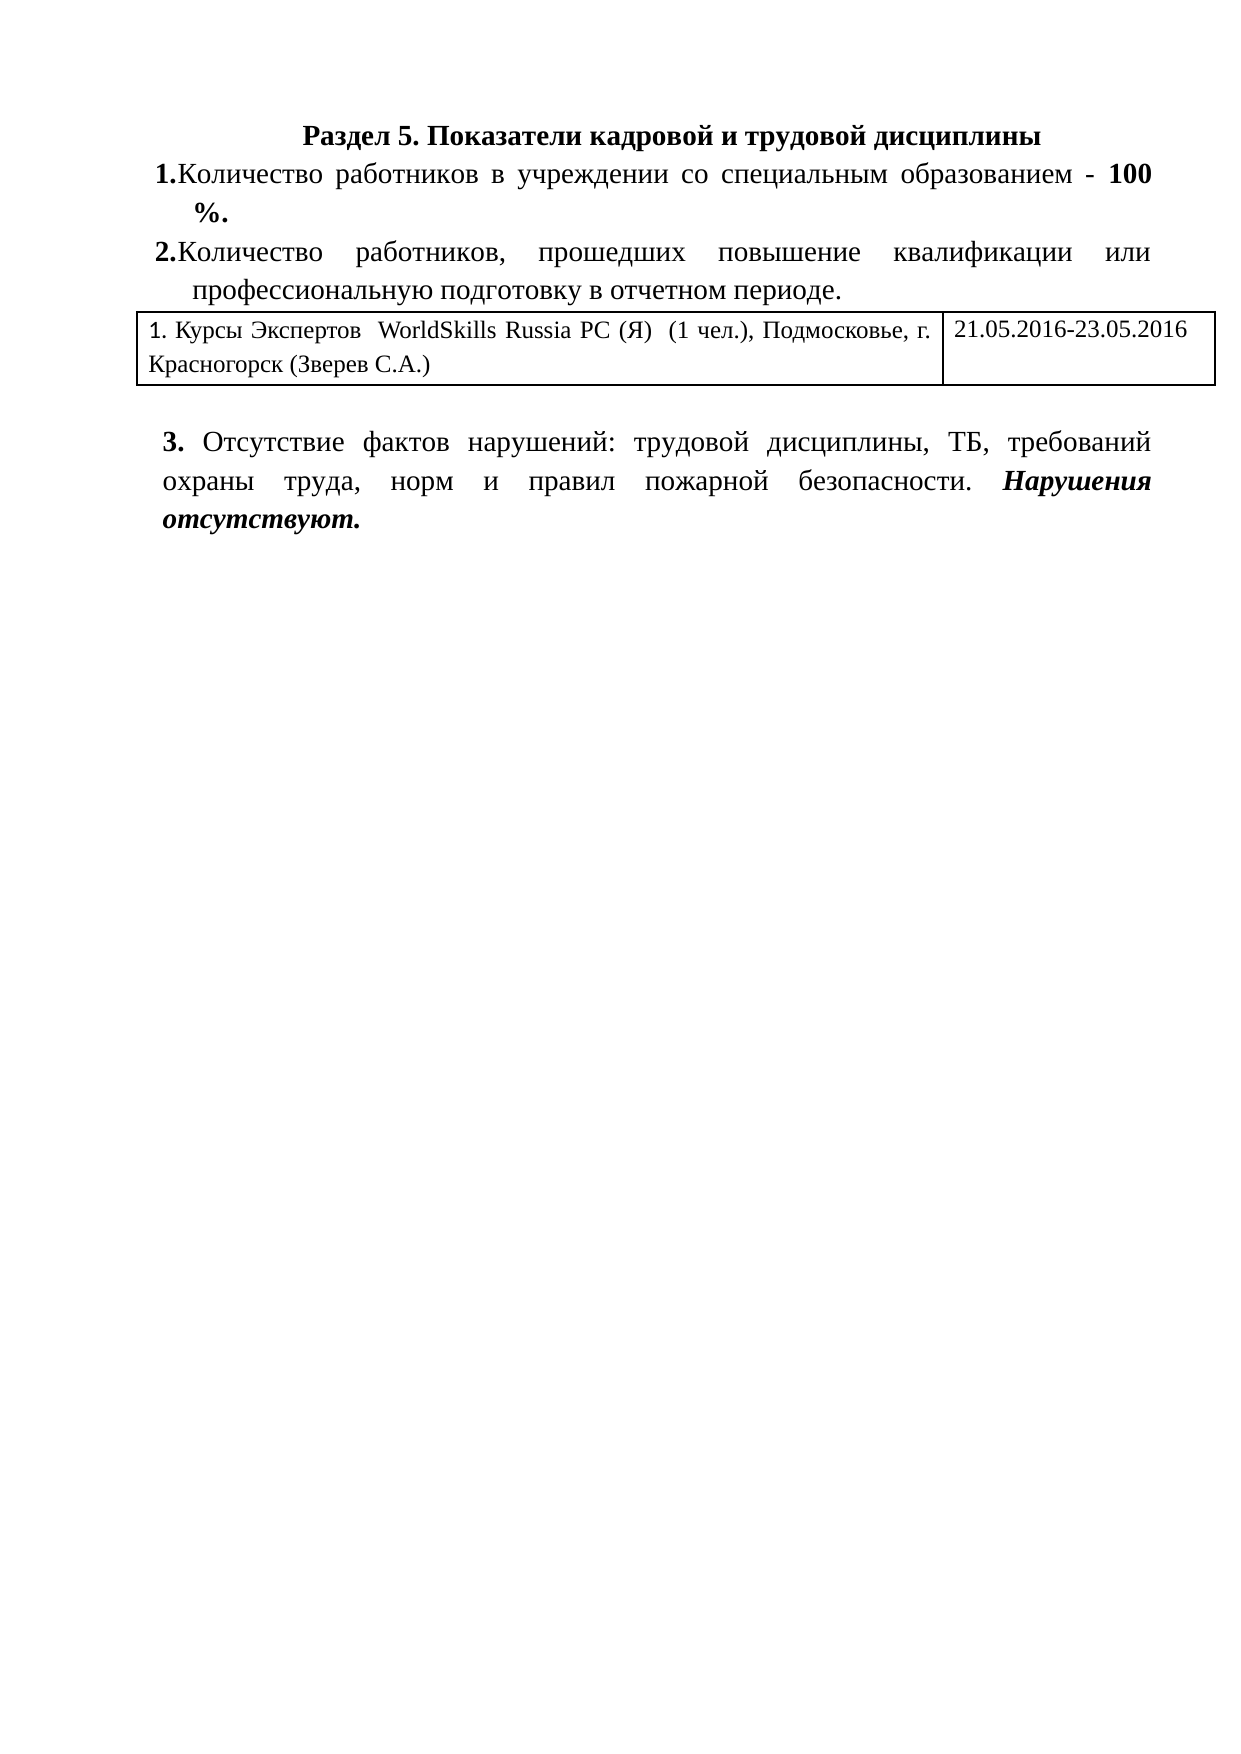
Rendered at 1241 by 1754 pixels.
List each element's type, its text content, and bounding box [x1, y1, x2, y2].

table_header 1. Курсы Экспертов WorldSkills Russia РС (Я) (1 чел.), Подмосковье, г. Красногорск (Зверев С.А.) [138, 313, 942, 384]
list 3. Отсутствие фактов нарушений: трудовой дисциплины, ТБ, требований охраны труда, норм и правил пожарной безопасности. Нарушения отсутствуют. [162, 424, 1152, 535]
list Раздел 5. Показатели кадровой и трудовой дисциплины [192, 118, 1152, 152]
list Количество работников, прошедших повышение квалификации или профессиональную подготовку в отчетном периоде. [154, 234, 1152, 306]
list Количество работников в учреждении со специальным образованием - 100 %. [154, 157, 1152, 229]
table_header 21.05.2016-23.05.2016 [944, 313, 1214, 384]
